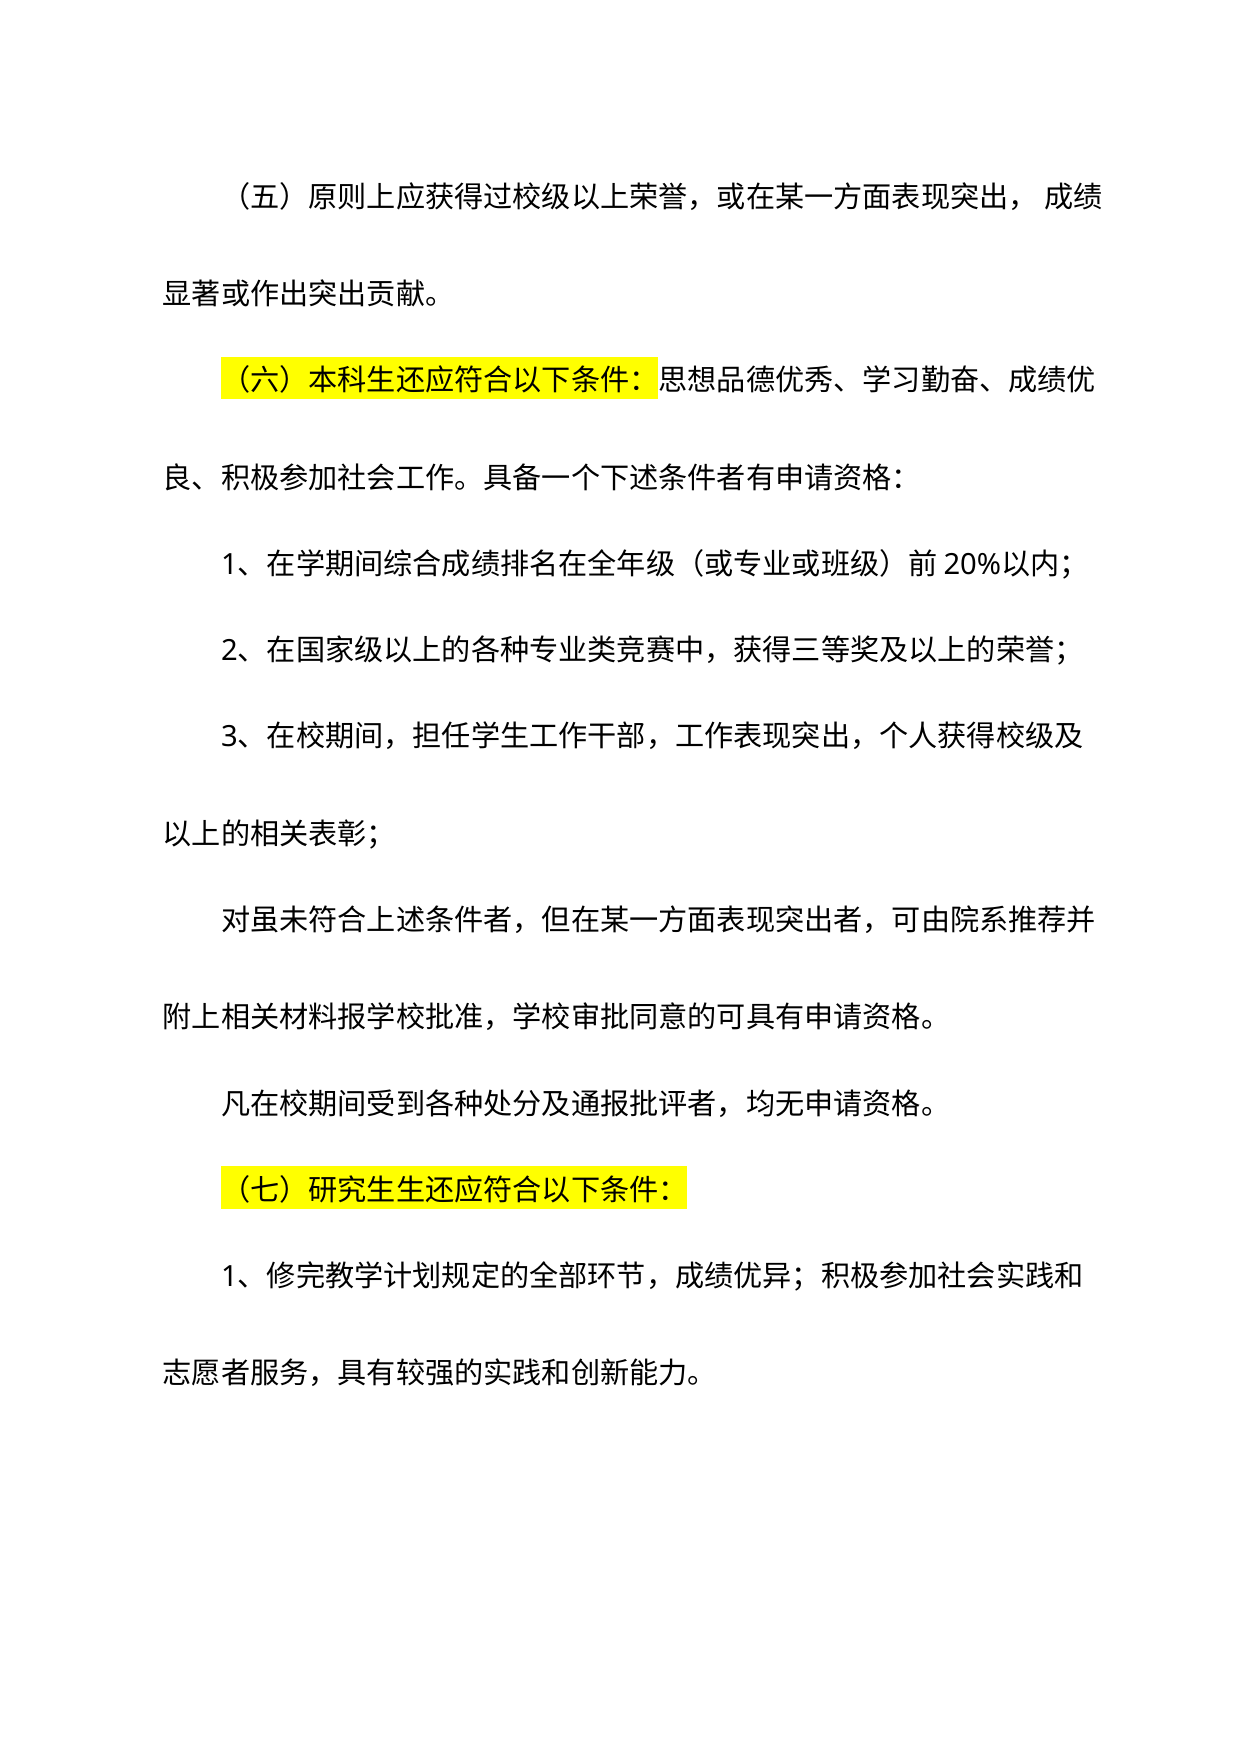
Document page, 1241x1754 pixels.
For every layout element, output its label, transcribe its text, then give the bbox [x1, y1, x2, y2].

text 1、在学期间综合成绩排名在全年级（或专业或班级）前20%以内； [162, 529, 1107, 594]
text 凡在校期间受到各种处分及通报批评者，均无申请资格。 [162, 1069, 1107, 1134]
text （六）本科生还应符合以下条件：思想品德优秀、学习勤奋、成绩优良、积极参加社会工作。具备一个下述条件者有申请资格： [162, 346, 1107, 508]
text 1、修完教学计划规定的全部环节，成绩优异；积极参加社会实践和志愿者服务，具有较强的实践和创新能力。 [162, 1241, 1107, 1404]
text 对虽未符合上述条件者，但在某一方面表现突出者，可由院系推荐并附上相关材料报学校批准，学校审批同意的可具有申请资格。 [162, 885, 1107, 1048]
text 2、在国家级以上的各种专业类竞赛中，获得三等奖及以上的荣誉； [162, 615, 1107, 680]
text （七）研究生生还应符合以下条件： [162, 1155, 1107, 1220]
text 3、在校期间，担任学生工作干部，工作表现突出，个人获得校级及以上的相关表彰； [162, 702, 1107, 864]
text （五）原则上应获得过校级以上荣誉，或在某一方面表现突出， 成绩显著或作出突出贡献。 [162, 162, 1107, 324]
